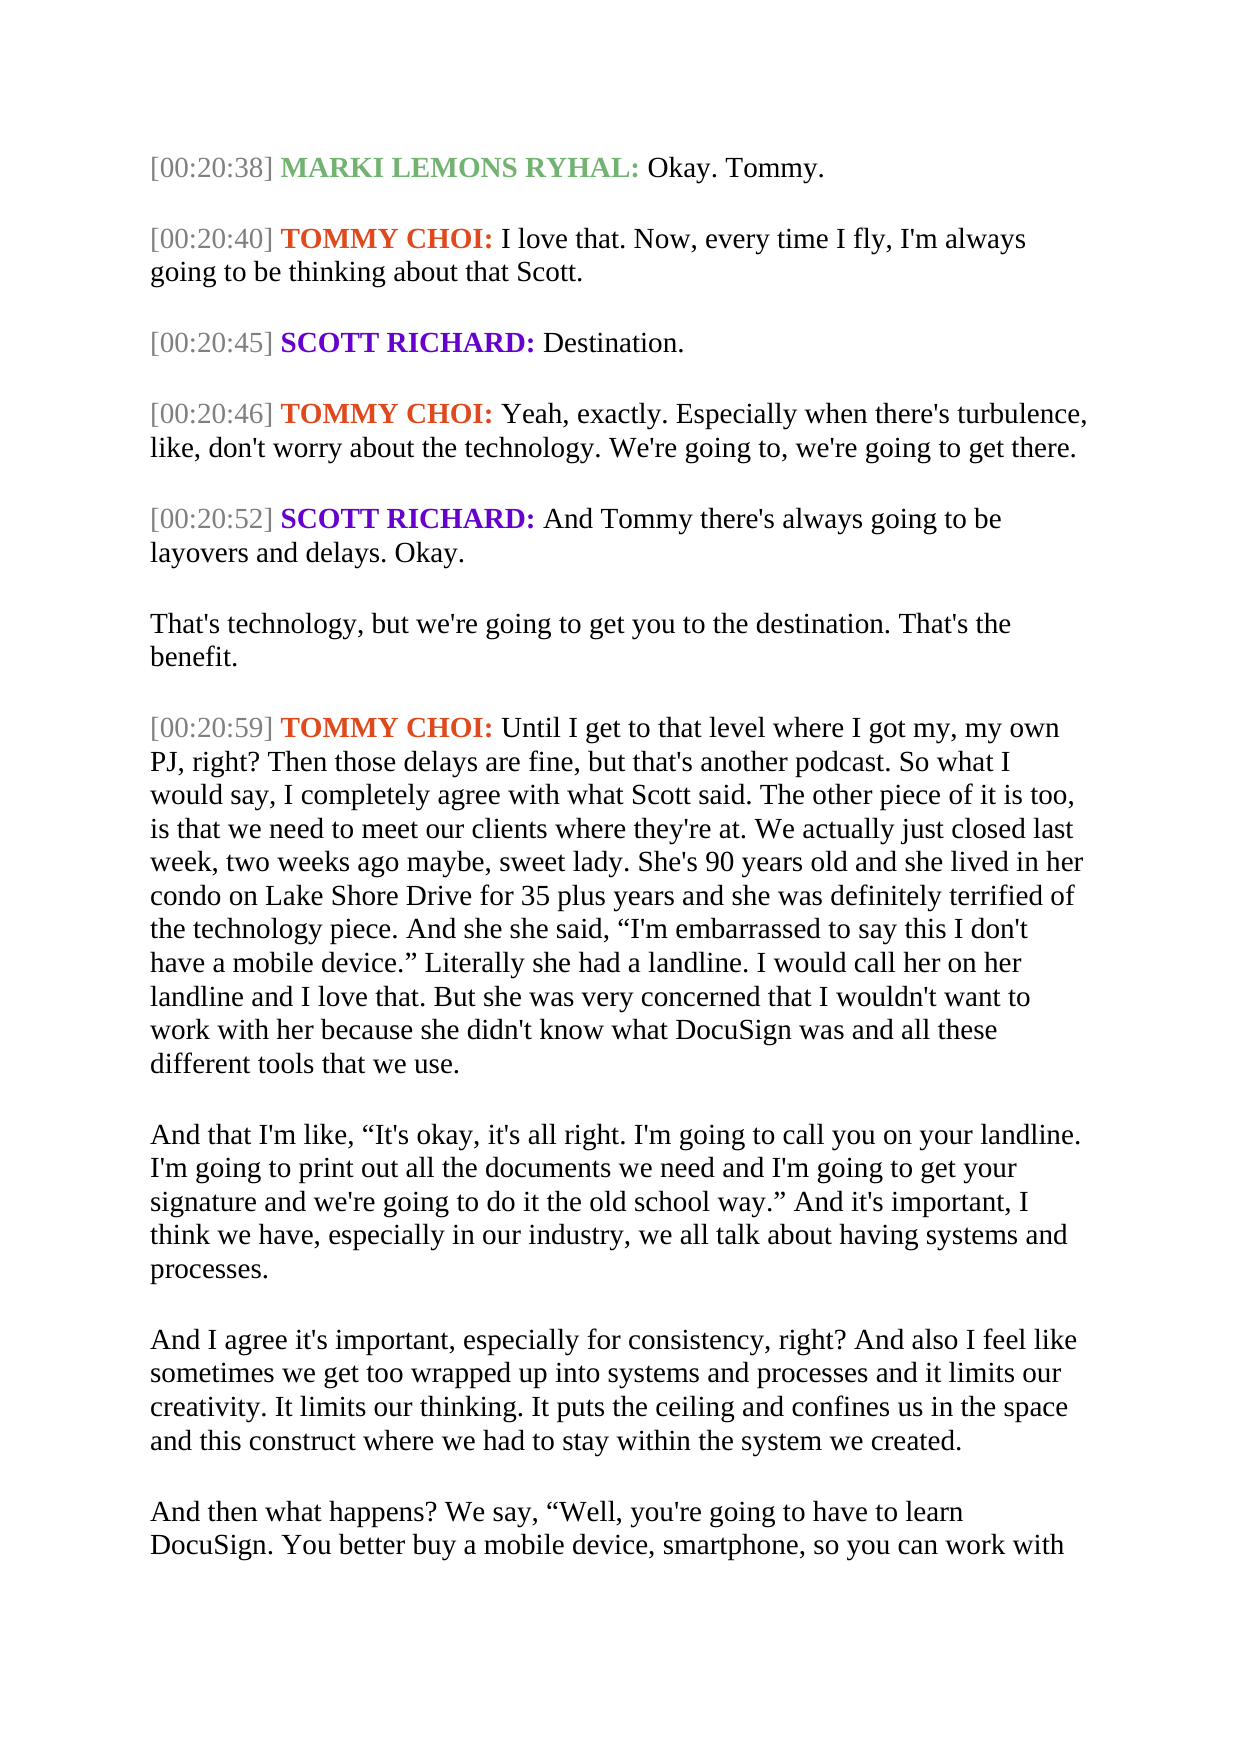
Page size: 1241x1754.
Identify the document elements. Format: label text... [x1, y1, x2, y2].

text And I agree it's important, especially for consistency, right? And also I feel like sometimes we get too wrapped up into systems and processes and it limits our creativity. It limits our thinking. It puts the ceiling and confines us in the space and this construct where we had to stay within the system we created. [150, 1322, 1090, 1456]
text [00:20:52] SCOTT RICHARD: And Tommy there's always going to be layovers and delays. Okay. [150, 501, 1090, 568]
text [00:20:38] MARKI LEMONS RYHAL: Okay. Tommy. [150, 150, 1090, 183]
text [150, 1494, 1090, 1561]
text And that I'm like, “It's okay, it's all right. I'm going to call you on your landline. I'm going to print out all the documents we need and I'm going to get your signature and we're going to do it the old school way.” And it's important, I think we have, especially in our industry, we all talk about having systems and processes. [150, 1117, 1090, 1284]
text That's technology, but we're going to get you to the destination. That's the benefit. [150, 606, 1090, 673]
text [00:20:59] TOMMY CHOI: Until I get to that level where I got my, my own PJ, right? Then those delays are fine, but that's another podcast. So what I would say, I completely agree with what Scott said. The other piece of it is too, is that we need to meet our clients where they're at. We actually just closed last week, two weeks ago maybe, sweet lady. She's 90 years old and she lived in her condo on Lake Shore Drive for 35 plus years and she was definitely terrified of the technology piece. And she she said, “I'm embarrassed to say this I don't have a mobile device.” Literally she had a landline. I would call her on her landline and I love that. But she was very concerned that I wouldn't want to work with her because she didn't know what DocuSign was and all these different tools that we use. [150, 710, 1090, 1079]
text [00:20:45] SCOTT RICHARD: Destination. [150, 326, 1090, 359]
text [00:20:46] TOMMY CHOI: Yeah, exactly. Especially when there's turbulence, like, don't worry about the technology. We're going to, we're going to get there. [150, 397, 1090, 464]
text [00:20:40] TOMMY CHOI: I love that. Now, every time I fly, I'm always going to be thinking about that Scott. [150, 221, 1090, 288]
